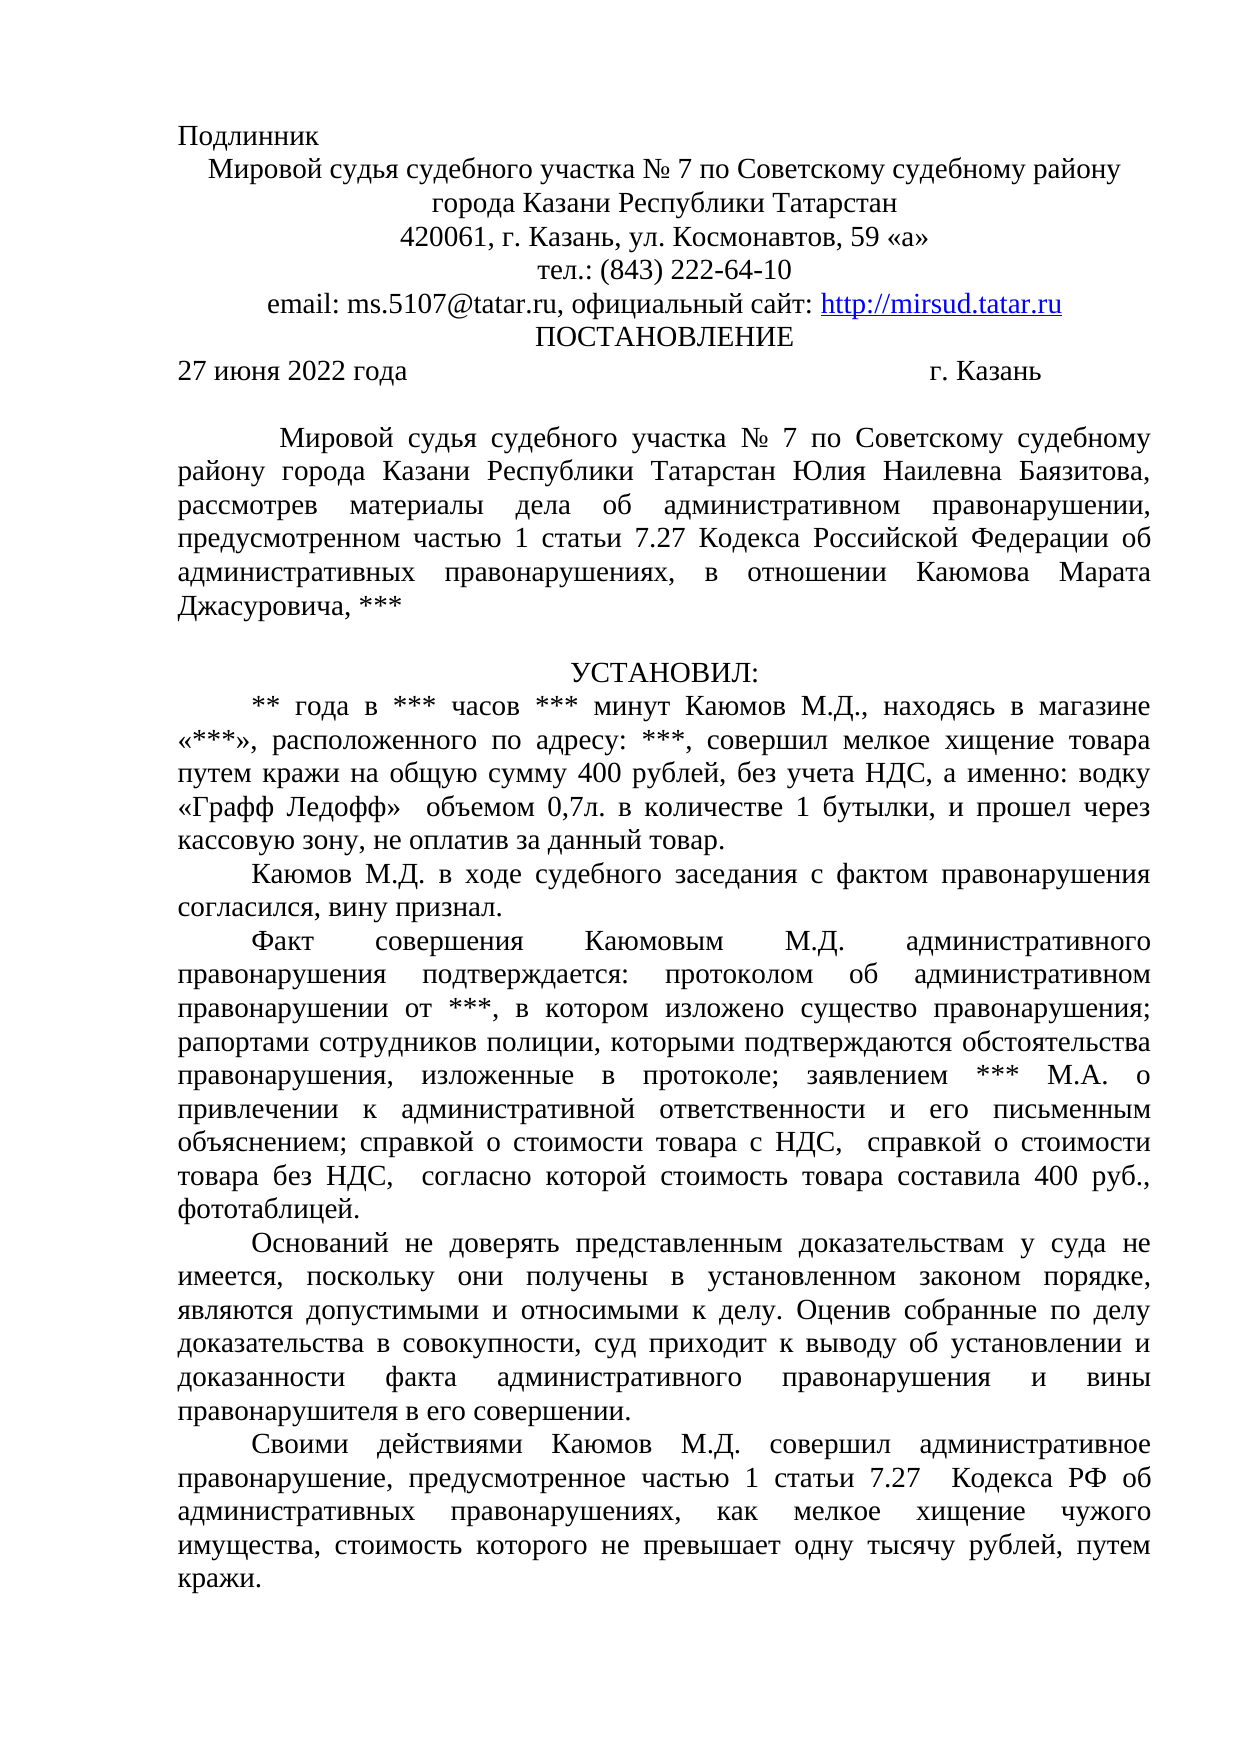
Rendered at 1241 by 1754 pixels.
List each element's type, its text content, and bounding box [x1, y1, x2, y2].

text ПОСТАНОВЛЕНИЕ [177, 319, 1152, 353]
text Мировой судья судебного участка № 7 по Советскому судебному району города Казани Республики Татарстан [177, 152, 1152, 219]
text Подлинник [177, 118, 1152, 152]
text 27 июня 2022 года г. Казань [177, 353, 1152, 386]
text Оснований не доверять представленным доказательствам у суда не имеется, поскольку они получены в установленном законом порядке, являются допустимыми и относимыми к делу. Оценив собранные по делу доказательства в совокупности, суд приходит к выводу об установлении и доказанности факта административного правонарушения и вины правонарушителя в его совершении. [177, 1225, 1152, 1426]
text Каюмов М.Д. в ходе судебного заседания с фактом правонарушения согласился, вину признал. [177, 856, 1152, 923]
text УСТАНОВИЛ: [177, 655, 1152, 688]
text ** года в *** часов *** минут Каюмов М.Д., находясь в магазине «***», расположенного по адресу: ***, совершил мелкое хищение товара путем кражи на общую сумму 400 рублей, без учета НДС, а именно: водку «Графф Ледофф» объемом 0,7л. в количестве 1 бутылки, и прошел через кассовую зону, не оплатив за данный товар. [177, 688, 1152, 856]
text 420061, г. Казань, ул. Космонавтов, 59 «а» [177, 219, 1152, 252]
text Своими действиями Каюмов М.Д. совершил административное правонарушение, предусмотренное частью 1 статьи 7.27 Кодекса РФ об административных правонарушениях, как мелкое хищение чужого имущества, стоимость которого не превышает одну тысячу рублей, путем кражи. [177, 1426, 1152, 1594]
text Факт совершения Каюмовым М.Д. административного правонарушения подтверждается: протоколом об административном правонарушении от ***, в котором изложено существо правонарушения; рапортами сотрудников полиции, которыми подтверждаются обстоятельства правонарушения, изложенные в протоколе; заявлением *** М.А. о привлечении к административной ответственности и его письменным объяснением; справкой о стоимости товара с НДС, справкой о стоимости товара без НДС, согласно которой стоимость товара составила 400 руб., фототаблицей. [177, 923, 1152, 1225]
text email: ms.5107@tatar.ru, официальный сайт: http://mirsud.tatar.ru [177, 286, 1152, 319]
text Мировой судья судебного участка № 7 по Советскому судебному району города Казани Республики Татарстан Юлия Наилевна Баязитова, рассмотрев материалы дела об административном правонарушении, предусмотренном частью 1 статьи 7.27 Кодекса Российской Федерации об административных правонарушениях, в отношении Каюмова Марата Джасуровича, *** [177, 420, 1152, 621]
text тел.: (843) 222-64-10 [177, 252, 1152, 286]
